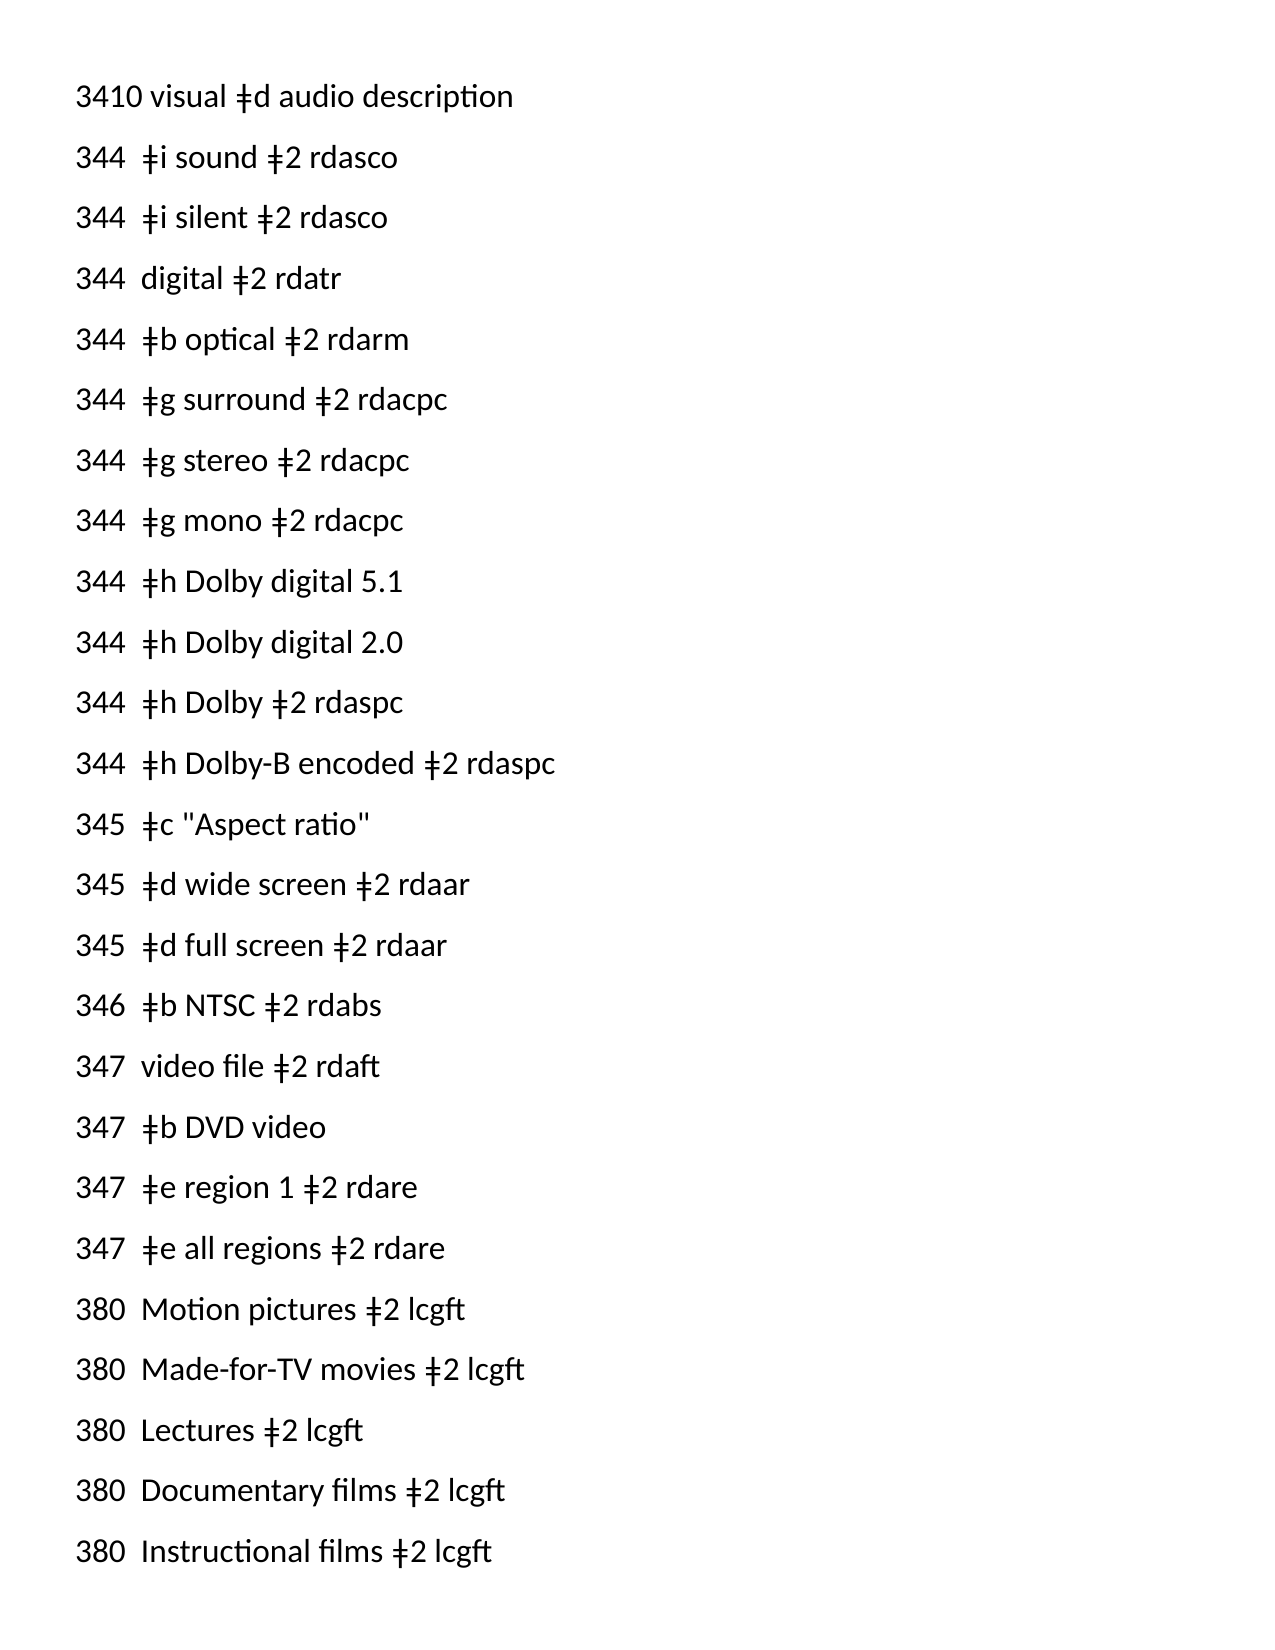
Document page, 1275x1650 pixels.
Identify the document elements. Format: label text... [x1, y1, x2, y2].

text 346 ǂb NTSC ǂ2 rdabs [75, 984, 1200, 1025]
text 344 ǂh Dolby-B encoded ǂ2 rdaspc [75, 742, 1200, 783]
text 380 Made-for-TV movies ǂ2 lcgft [75, 1348, 1200, 1389]
text 344 ǂi sound ǂ2 rdasco [75, 136, 1200, 176]
text 347 ǂe region 1 ǂ2 rdare [75, 1166, 1200, 1207]
text 344 ǂg mono ǂ2 rdacpc [75, 499, 1200, 540]
text 347 video file ǂ2 rdaft [75, 1045, 1200, 1086]
text 380 Instructional films ǂ2 lcgft [75, 1530, 1200, 1571]
text 347 ǂb DVD video [75, 1106, 1200, 1146]
text 3410 visual ǂd audio description [75, 75, 1200, 116]
text 344 ǂg surround ǂ2 rdacpc [75, 378, 1200, 419]
text 345 ǂd wide screen ǂ2 rdaar [75, 863, 1200, 904]
text 344 ǂi silent ǂ2 rdasco [75, 196, 1200, 237]
text 344 ǂh Dolby ǂ2 rdaspc [75, 681, 1200, 722]
text 344 ǂh Dolby digital 5.1 [75, 560, 1200, 601]
text 380 Documentary films ǂ2 lcgft [75, 1469, 1200, 1510]
text 345 ǂc "Aspect ratio" [75, 802, 1200, 843]
text 347 ǂe all regions ǂ2 rdare [75, 1227, 1200, 1268]
text 344 digital ǂ2 rdatr [75, 257, 1200, 298]
text 380 Motion pictures ǂ2 lcgft [75, 1287, 1200, 1328]
text 344 ǂb optical ǂ2 rdarm [75, 317, 1200, 358]
text 380 Lectures ǂ2 lcgft [75, 1409, 1200, 1449]
text 344 ǂh Dolby digital 2.0 [75, 621, 1200, 661]
text 345 ǂd full screen ǂ2 rdaar [75, 924, 1200, 964]
text 344 ǂg stereo ǂ2 rdacpc [75, 439, 1200, 479]
